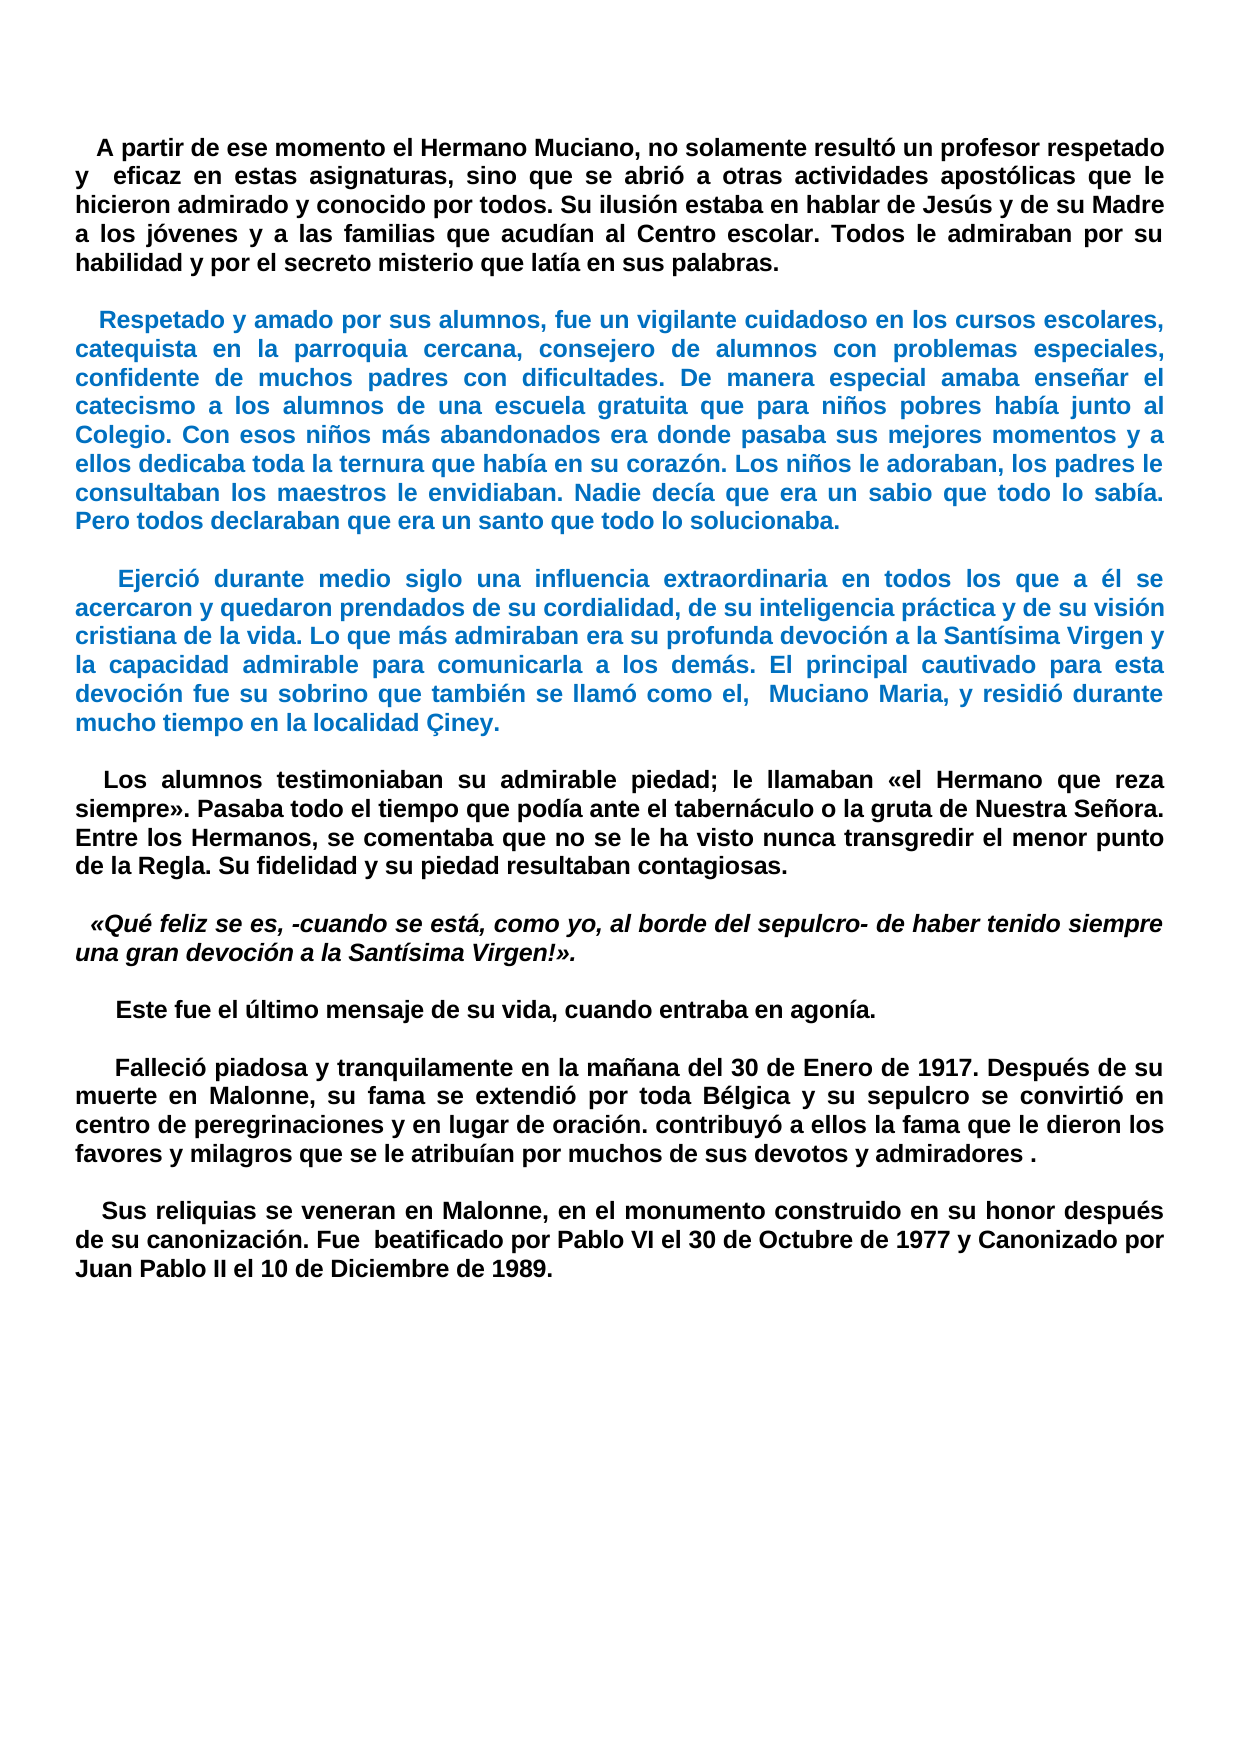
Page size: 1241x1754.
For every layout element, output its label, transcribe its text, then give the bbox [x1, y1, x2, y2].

text Este fue el último mensaje de su vida, cuando entraba en agonía. [75, 995, 1165, 1024]
text Respetado y amado por sus alumnos, fue un vigilante cuidadoso en los cursos escolares, catequista en la parroquia cercana, consejero de alumnos con problemas especiales, confidente de muchos padres con dificultades. De manera especial amaba enseñar el catecismo a los alumnos de una escuela gratuita que para niños pobres había junto al Colegio. Con esos niños más abandonados era donde pasaba sus mejores momentos y a ellos dedicaba toda la ternura que había en su corazón. Los niños le adoraban, los padres le consultaban los maestros le envidiaban. Nadie decía que era un sabio que todo lo sabía. Pero todos declaraban que era un santo que todo lo solucionaba. [75, 305, 1165, 535]
text A partir de ese momento el Hermano Muciano, no solamente resultó un profesor respetado y eficaz en estas asignaturas, sino que se abrió a otras actividades apostólicas que le hicieron admirado y conocido por todos. Su ilusión estaba en hablar de Jesús y de su Madre a los jóvenes y a las familias que acudían al Centro escolar. Todos le admiraban por su habilidad y por el secreto misterio que latía en sus palabras. [75, 132, 1165, 276]
text Los alumnos testimoniaban su admirable piedad; le llamaban «el Hermano que reza siempre». Pasaba todo el tiempo que podía ante el tabernáculo o la gruta de Nuestra Señora. Entre los Hermanos, se comentaba que no se le ha visto nunca transgredir el menor punto de la Regla. Su fidelidad y su piedad resultaban contagiosas. [75, 765, 1165, 880]
text Ejerció durante medio siglo una influencia extraordinaria en todos los que a él se acercaron y quedaron prendados de su cordialidad, de su inteligencia práctica y de su visión cristiana de la vida. Lo que más admiraban era su profunda devoción a la Santísima Virgen y la capacidad admirable para comunicarla a los demás. El principal cautivado para esta devoción fue su sobrino que también se llamó como el, Muciano Maria, y residió durante mucho tiempo en la localidad Çiney. [75, 564, 1165, 736]
text «Qué feliz se es, -cuando se está, como yo, al borde del sepulcro- de haber tenido siempre una gran devoción a la Santísima Virgen!». [75, 909, 1165, 966]
text Falleció piadosa y tranquilamente en la mañana del 30 de Enero de 1917. Después de su muerte en Malonne, su fama se extendió por toda Bélgica y su sepulcro se convirtió en centro de peregrinaciones y en lugar de oración. contribuyó a ellos la fama que le dieron los favores y milagros que se le atribuían por muchos de sus devotos y admiradores . [75, 1052, 1165, 1167]
text Sus reliquias se veneran en Malonne, en el monumento construido en su honor después de su canonización. Fue beatificado por Pablo VI el 30 de Octubre de 1977 y Canonizado por Juan Pablo II el 10 de Diciembre de 1989. [75, 1196, 1165, 1282]
